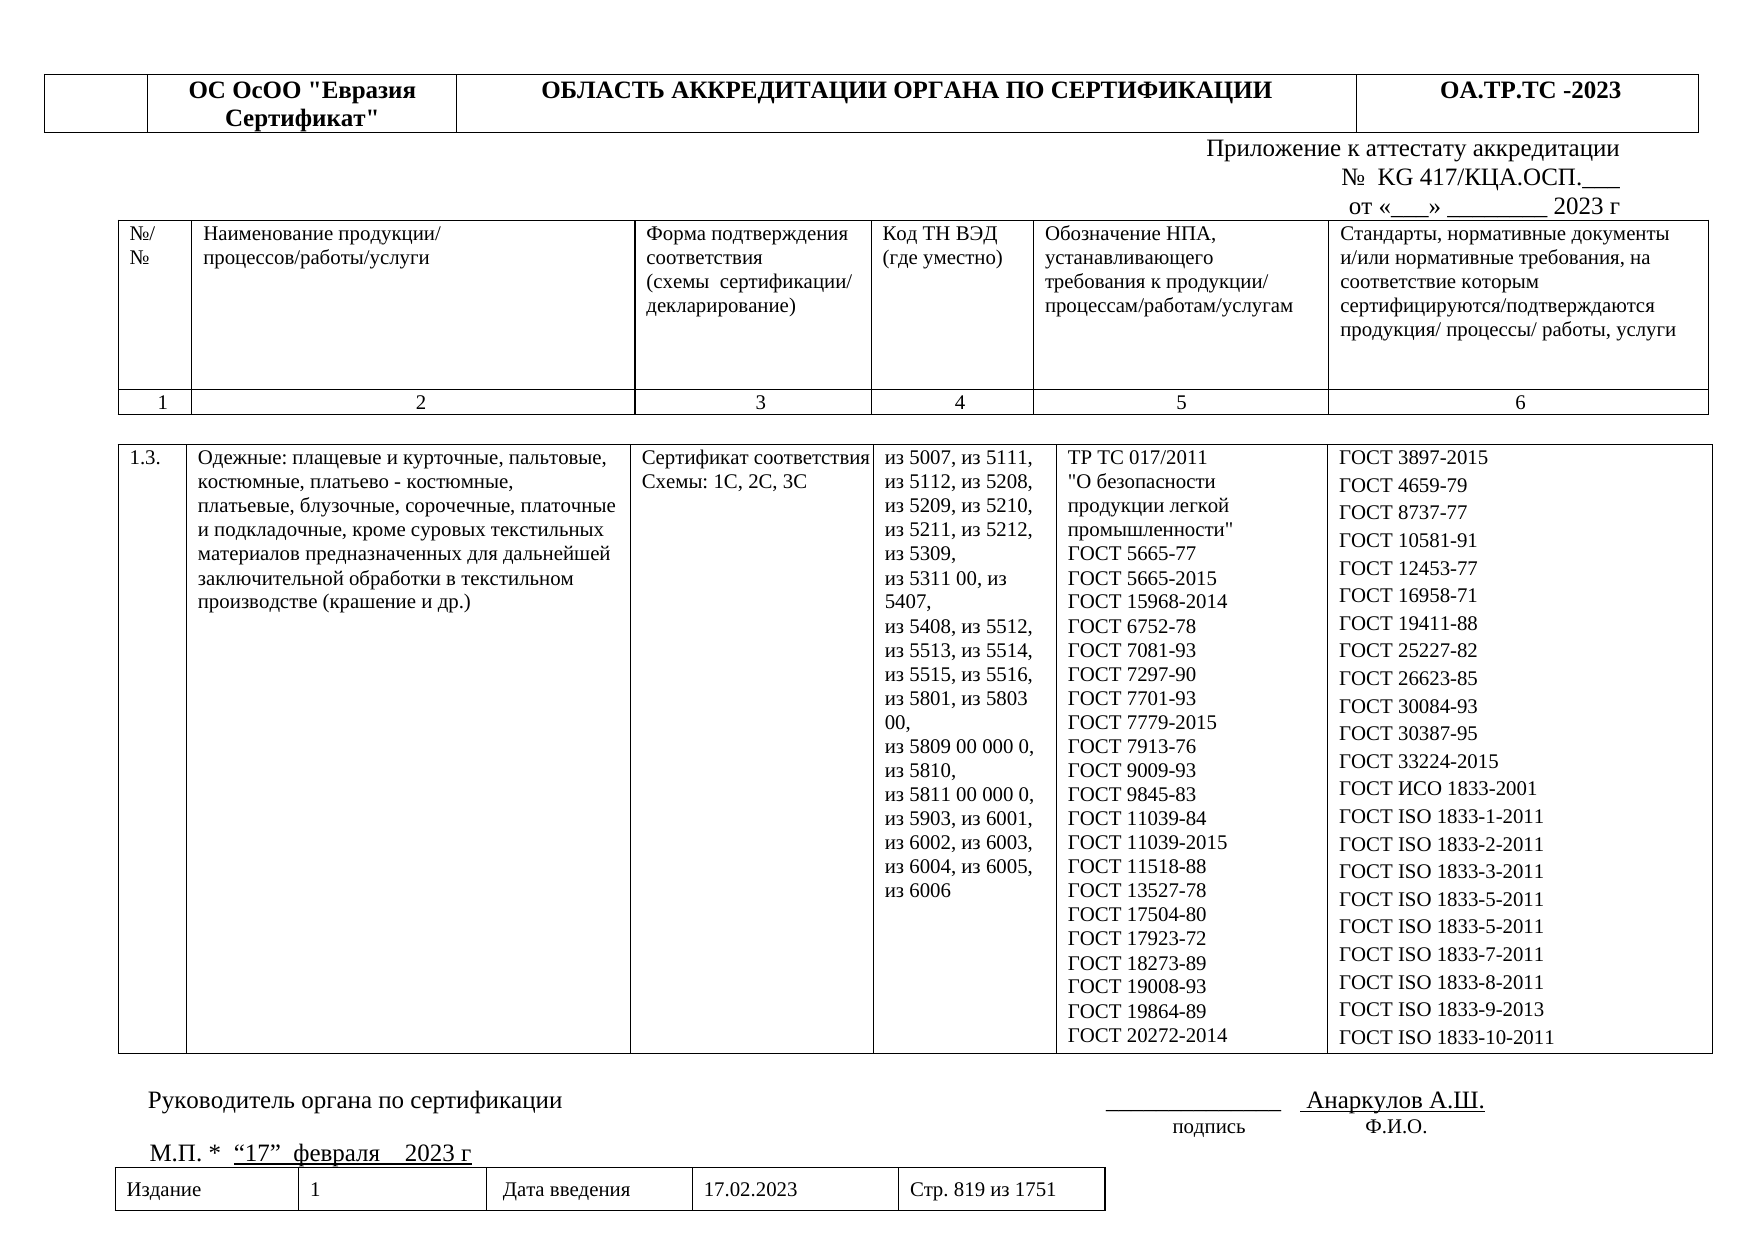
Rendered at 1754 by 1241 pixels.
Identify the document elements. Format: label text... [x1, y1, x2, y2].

table_header ГОСТ 3897-2015 ГОСТ 4659-79 ГОСТ 8737-77 ГОСТ 10581-91 ГОСТ 12453-77 ГОСТ 16958-71 ГОСТ 19411-88 ГОСТ 25227-82 ГОСТ 26623-85 ГОСТ 30084-93 ГОСТ 30387-95 ГОСТ 33224-2015 ГОСТ ИСО 1833-2001 ГОСТ ISO 1833-1-2011 ГОСТ ISO 1833-2-2011 ГОСТ ISO 1833-3-2011 ГОСТ ISO 1833-5-2011 ГОСТ ISO 1833-5-2011 ГОСТ ISO 1833-7-2011 ГОСТ ISO 1833-8-2011 ГОСТ ISO 1833-9-2013 ГОСТ ISO 1833-10-2011 ГОСТ ISO 1833-11-2011 ГОСТ ISO 1833-12-2011 ГОСТ ISO 1833-13-2011 ГОСТ ISO 1833-14-2011 ГОСТ ISO 1833-15-2015 ГОСТ ISO 1833-16-2015 ГОСТ ISO 1833-17-2011 ГОСТ ISO 1833-18-2011 ГОСТ ISO 1833-19-2011 ГОСТ ISO 1833-20-2014 ГОСТ ISO 1833-21-2011 ГОСТ ISO 1833-22-2015 ГОСТ ISO 1833-24-2013 ГОСТ ISO 1833-25-2015 ГОСТ ISO 1833-26-2015 ГОСТ ISO 3758-2014 ГОСТ ИСО 5088-2001 ГОСТ ИСО 5089-2001 ГОСТ 10681-75 ГОСТ ISO 139-2014 МУК 4.1/4.3.1485-03 Инструкция 1.1.10-12-96-2005 ГОСТ 32995-2014 СанПиН 9-29.7-95 ГОСТ 3816-81 (ИСО 811-81) ГОСТ 12088-77 ГОСТ 2351-88 ГОСТ 7779-2015 ГОСТ 7780-78 ГОСТ 7913-76 ГОСТ 9733.0-83 ГОСТ 9733.4-83 ГОСТ 9733.5-83 ГОСТ 9733.6-83 ГОСТ 9733.9-83 ГОСТ 9733.27-83 ГОСТ 11151-77 ГОСТ 13527-78 ГОСТ 23433-79 ГОСТ 23627-89 ГОСТ 33201-2014 ГОСТ ISO 105-А01-2013 ГОСТ ISO 105-А02-2013 ГОСТ ISO 105-А03-2014 ГОСТ ИСО 105-А04-2002 ГОСТ ISO 105-С10-2014 ГОСТ ISO 105-Е01-2015 ГОСТ ИСО 105-Е02-2002 ГОСТ ISO 105-Е04-2014 ГОСТ ИСО 105-F-2002 ГОСТ ИСО 105-F10-2002 ГОСТ ИСО 105-J01-2002 ГОСТ ISO 105-Х12-2014 ГОСТ Р ИСО 105-А05-99 ГОСТ Р ИСО 105-Е02-2014 ГОСТ 4152-89 ГОСТ 31870-2012 ГОСТ Р 57165-2016 (ИСО 11885:2007) ГОСТ 33537-2015 (ISO 8288:1986) СТБ ISO 11885-2011 СТБ ISO 15586-2011 ПНД Ф 14.1:2:4.139-98 ПНД Ф 14.1:2:4.140-98 ПНД Ф 14.1:2:4.143-98 МУК 4.1.742-99 МУК 4.1.1256-03 МУК 4.1.1258-03 МВИ. МН 1792-2002 МВИ. МН 3057-2008 ГОСТ 25617-2014 ГОСТ ISO 14184-1-2014 МУК 4.1.1045-01 МУК 4.1.1053-01 МУК 4.1.1265-03 МУК 4.1.1272-03 МУ N 266-92 ГОСТ 22648-77 ГОСТ 34174-2017 ГОСТ 30713-2000 ГОСТ ISO 16000-6-2016 ГОСТ Р ИСО 16017-1-2007 МУК 2.3.3.052-96 МУК 4.1.580-96 МУК 4.1.658-96 МУК 4.1.1044а-01 МУК 4.1.1206-03 МУК 4.1.3166-14 МР 01.024-07 МУ N 11-12-25-96 МУ N 268-92 ГОСТ 34173-2017 МР 01.022-07 МУК 4.1.1957-05 МУК 4.1.3170-14 МУК 4.1.3171-14 МВИ. МН 2558-2006 МУ 2563-82 МУК 4.1.598-96 МУК 4.1.600-96 МУК 4.1.618-96 МУК 4.1.649-96 МУК 4.1.650-96 ГОСТ 26150-84 ГОСТ 34175-2017 МУК 4.1.739-99 МУК 4.1.1205-03 МУК 4.1.3167-14 Инструкция 4.1.10-14-91-2005 Инструкция 4.1.11-11-13-2004 МР 01.023-07 МР N 29 ФЦ/830 МУ N 4477-87 МР 1870-78 МР 2915-82 МР 1503-76 Инструкция 2.3.3.10-15-64-2005 Инструкция 880-71 МУК 4.1.745-99 МУК 4.1.3168-14 МУК 4.1.3169-14 Инструкция 4.1.11-11-19-2004 МР 01.025-07 МВИ.МН 2367-2005 МУ N 2704-83 МУ 11-12-26-96 МУ N 1495а-76 ГОСТ 30351-2001 АМИ.МН 0003-2021 МУК 4.1.1209-03 Инструкции 4.1.10-14-101-2005 Инструкция N 4259-87 ПНД Ф 14.1:2:4.211-2005 МУК 4.1.1046-01 МР N 01.023-07 МР N 01.024-07 Инструкция 4.1.10-12-39-2005 МУК 4.1.620-96 МУК 4.1.025-95 МУК 4.1.656-96 МР N 01.022-07 МУК 4.1.624-96 МУК 4.1.1046а-01 МУ N 4149-86 Инструкция 4.1.10-15-90-2005 МУК 4.1.654-96 МУ N 2902-83 ГОСТ 15820-82 МВИ.МН 1401-2000 МУ N 4759-88 МУК 4.1.662-97 МВИ.МН 1924-2003 МУК 4.1.617-96 МУК 4.1.647-96 МУК 4.1.737-99 МУК 4.1.752-99 МУК 4.1.1263-03 МУК 4.1.1271-03 МУК 4.1.1478-03 ПНД Ф 14.1:2:4.182-02 РД 52.24.488-95 РД 52.04.799-2014 Инструкция 2.3.3.10-15-89-2005 МУ N 3999-85 МУ N 4077-86 МУК 4.1.738-99 Инструкция 4259-87 Инструкция N 4.1.10-15-92-2005 МВИ 5562- 2016 ГОСТ 32075-2013 МУ 1.1.037-95 МР N 29 ФЦ/2688-03 ГОСТ ISO 10993-10-2011 Инструкция N 1.1.11-12-35-2004 [1328, 445, 1712, 1053]
table_header 1.3. [119, 445, 186, 1053]
table_header ТР ТС 017/2011 "О безопасности продукции легкой промышленности" ГОСТ 5665-77 ГОСТ 5665-2015 ГОСТ 15968-2014 ГОСТ 6752-78 ГОСТ 7081-93 ГОСТ 7297-90 ГОСТ 7701-93 ГОСТ 7779-2015 ГОСТ 7913-76 ГОСТ 9009-93 ГОСТ 9845-83 ГОСТ 11039-84 ГОСТ 11039-2015 ГОСТ 11518-88 ГОСТ 13527-78 ГОСТ 17504-80 ГОСТ 17923-72 ГОСТ 18273-89 ГОСТ 19008-93 ГОСТ 19864-89 ГОСТ 20272-2014 ГОСТ 20723-2003 ГОСТ 28000-2004 ГОСТ 21790-2005 ГОСТ 29222-91 ГОСТ 29223-91 ГОСТ 28253-89 ГОСТ 28486-90 ГОСТ 29298-2005 СТБ 1139-99 СТБ 1145-2016 СТБ 2207-2011 [1057, 445, 1327, 1053]
table_header Сертификат соответствия Схемы: 1С, 2С, 3С [631, 445, 873, 1053]
table_header Одежные: плащевые и курточные, пальтовые, костюмные, платьево - костюмные, платьевые, блузочные, сорочечные, платочные и подкладочные, кроме суровых текстильных материалов предназначенных для дальнейшей заключительной обработки в текстильном производстве (крашение и др.) [187, 445, 630, 1053]
table_header из 5007, из 5111, из 5112, из 5208, из 5209, из 5210, из 5211, из 5212, из 5309, из 5311 00, из 5407, из 5408, из 5512, из 5513, из 5514, из 5515, из 5516, из 5801, из 5803 00, из 5809 00 000 0, из 5810, из 5811 00 000 0, из 5903, из 6001, из 6002, из 6003, из 6004, из 6005, из 6006 [874, 445, 1056, 1053]
